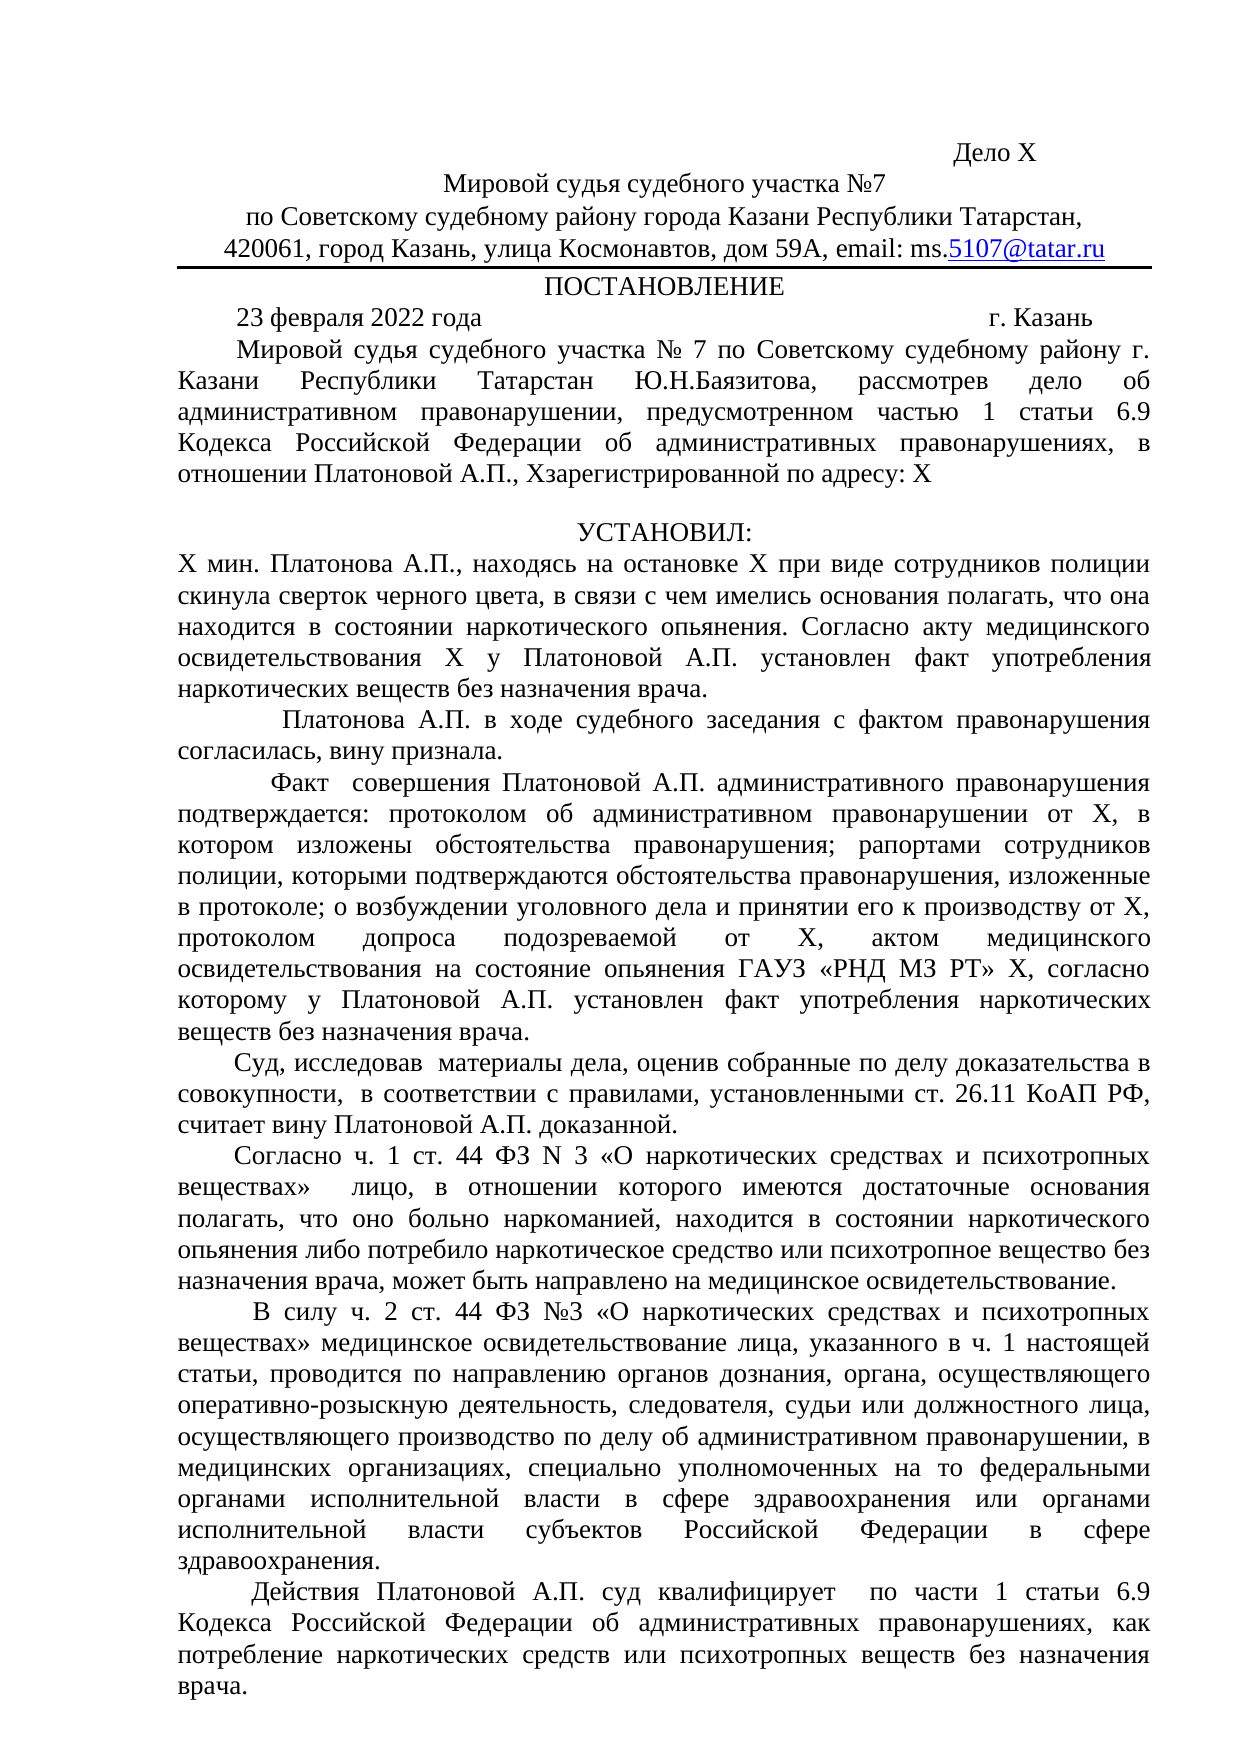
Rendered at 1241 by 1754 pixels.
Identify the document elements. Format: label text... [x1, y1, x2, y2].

text Действия Платоновой А.П. суд квалифицирует по части 1 статьи 6.9 Кодекса Российской Федерации об административных правонарушениях, как потребление наркотических средств или психотропных веществ без назначения врача. [177, 1575, 1152, 1700]
text Согласно ч. 1 ст. 44 ФЗ N 3 «О наркотических средствах и психотропных веществах» лицо, в отношении которого имеются достаточные основания полагать, что оно больно наркоманией, находится в состоянии наркотического опьянения либо потребило наркотическое средство или психотропное вещество без назначения врача, может быть направлено на медицинское освидетельствование. [177, 1139, 1152, 1295]
text Мировой судья судебного участка №7 [177, 167, 1152, 198]
text Х мин. Платонова А.П., находясь на остановке Х при виде сотрудников полиции скинула сверток черного цвета, в связи с чем имелись основания полагать, что она находится в состоянии наркотического опьянения. Согласно акту медицинского освидетельствования Х у Платоновой А.П. установлен факт употребления наркотических веществ без назначения врача. [177, 548, 1152, 703]
text ПОСТАНОВЛЕНИЕ [177, 270, 1152, 302]
text Мировой судья судебного участка № 7 по Советскому судебному району г. Казани Республики Татарстан Ю.Н.Баязитова, рассмотрев дело об административном правонарушении, предусмотренном частью 1 статьи 6.9 Кодекса Российской Федерации об административных правонарушениях, в отношении Платоновой А.П., Хзарегистрированной по адресу: Х [177, 333, 1152, 488]
text по Советскому судебному району города Казани Республики Татарстан, [177, 200, 1152, 231]
text Суд, исследовав материалы дела, оценив собранные по делу доказательства в совокупности, в соответствии с правилами, установленными ст. 26.11 КоАП РФ, считает вину Платоновой А.П. доказанной. [177, 1046, 1152, 1139]
text Факт совершения Платоновой А.П. административного правонарушения подтверждается: протоколом об административном правонарушении от Х, в котором изложены обстоятельства правонарушения; рапортами сотрудников полиции, которыми подтверждаются обстоятельства правонарушения, изложенные в протоколе; о возбуждении уголовного дела и принятии его к производству от Х, протоколом допроса подозреваемой от Х, актом медицинского освидетельствования на состояние опьянения ГАУЗ «РНД МЗ РТ» Х, согласно которому у Платоновой А.П. установлен факт употребления наркотических веществ без назначения врача. [177, 766, 1152, 1046]
text УСТАНОВИЛ: [177, 516, 1152, 548]
text Платонова А.П. в ходе судебного заседания с фактом правонарушения согласилась, вину признала. [177, 703, 1152, 766]
text 23 февраля 2022 года г. Казань [177, 302, 1152, 333]
text В силу ч. 2 ст. 44 ФЗ №3 «О наркотических средствах и психотропных веществах» медицинское освидетельствование лица, указанного в ч. 1 настоящей статьи, проводится по направлению органов дознания, органа, осуществляющего оперативно-розыскную деятельность, следователя, судьи или должностного лица, осуществляющего производство по делу об административном правонарушении, в медицинских организациях, специально уполномоченных на то федеральными органами исполнительной власти в сфере здравоохранения или органами исполнительной власти субъектов Российской Федерации в сфере здравоохранения. [177, 1295, 1152, 1575]
text 420061, город Казань, улица Космонавтов, дом 59А, email: ms.5107@tatar.ru [177, 233, 1152, 266]
text Дело Х [177, 136, 1152, 167]
